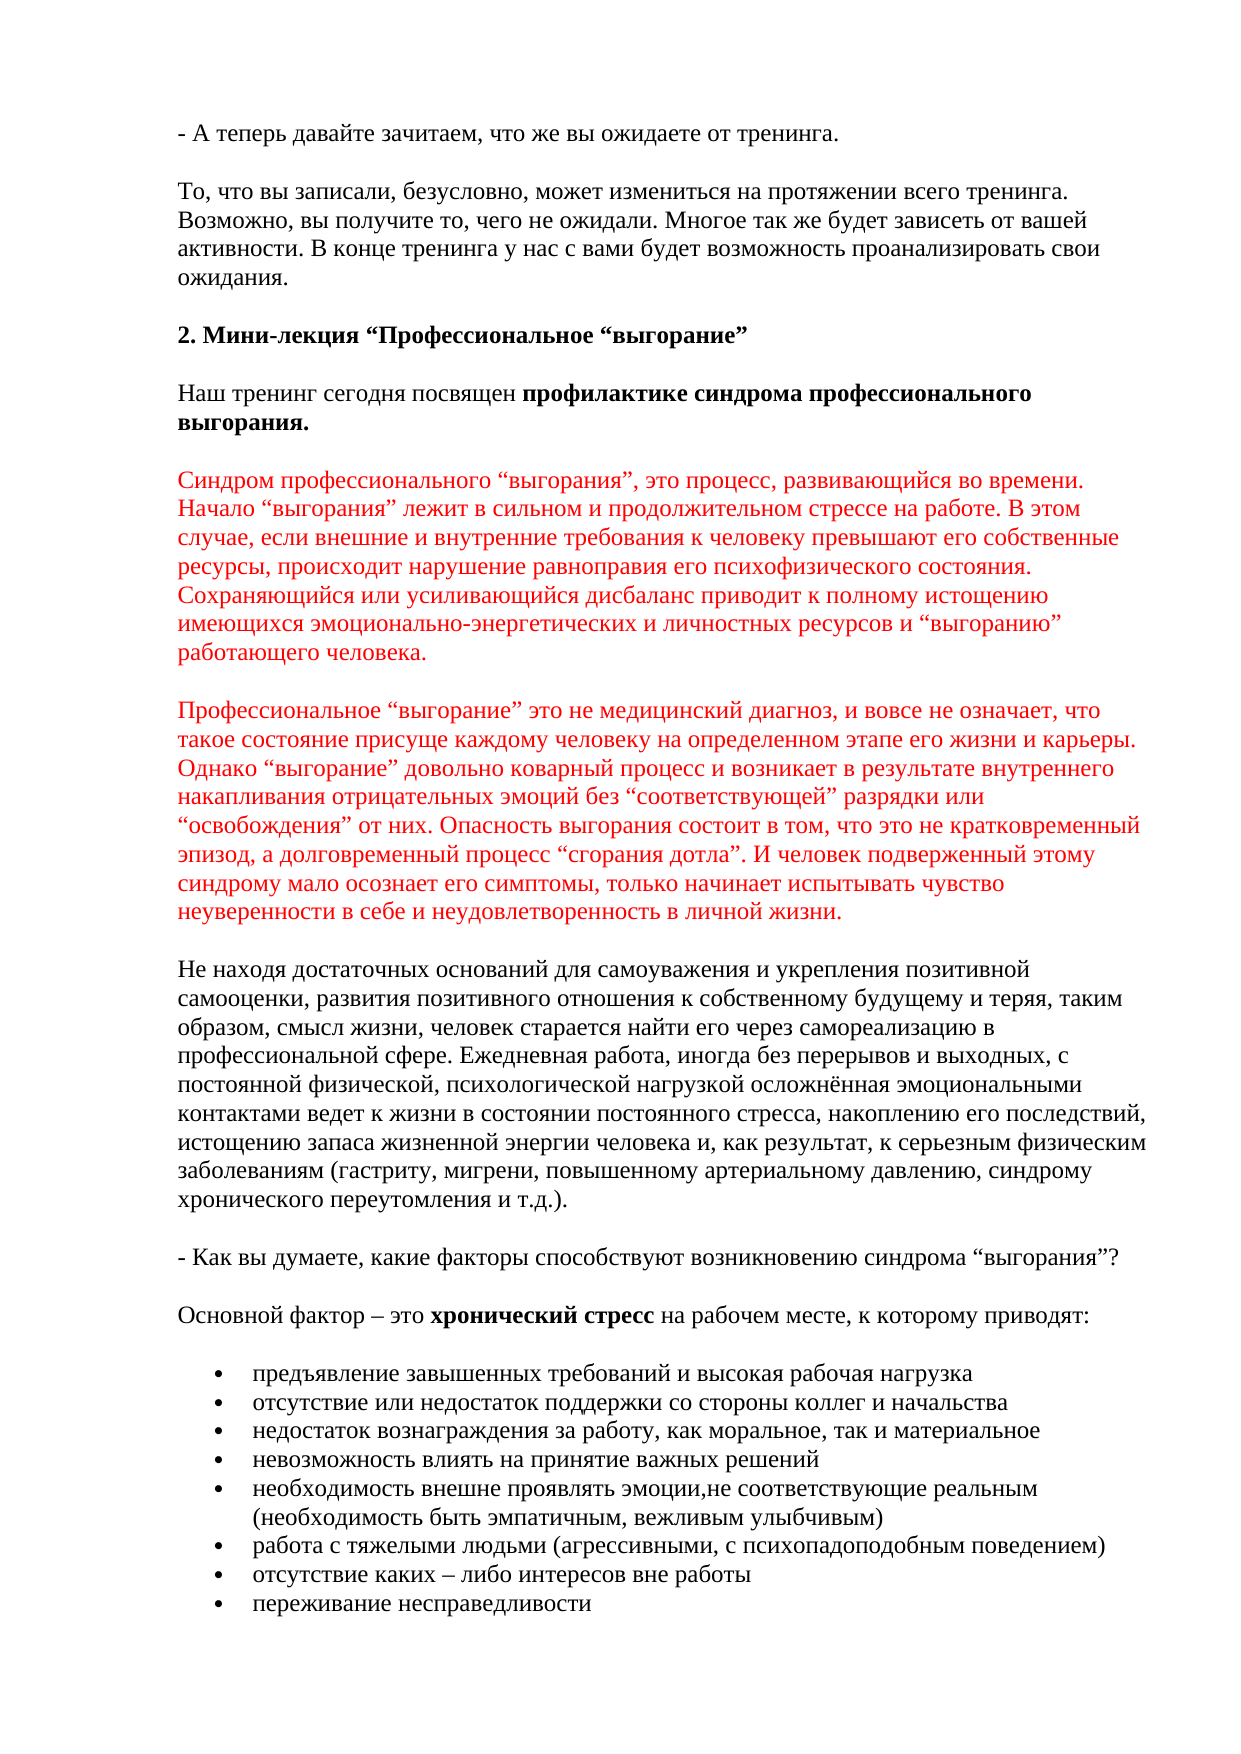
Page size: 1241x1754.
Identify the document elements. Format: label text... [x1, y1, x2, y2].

text Основной фактор – это хронический стресс на рабочем месте, к которому приводят: [177, 1300, 1152, 1329]
text Наш тренинг сегодня посвящен профилактике синдрома профессионального выгорания. [177, 378, 1152, 436]
list отсутствие каких – либо интересов вне работы [215, 1559, 1152, 1588]
text - А теперь давайте зачитаем, что же вы ожидаете от тренинга. [177, 118, 1152, 147]
text - Как вы думаете, какие факторы способствуют возникновению синдрома “выгорания”? [177, 1242, 1152, 1271]
list необходимость внешне проявлять эмоции,не соответствующие реальным (необходимость быть эмпатичным, вежливым улыбчивым) [215, 1473, 1152, 1531]
text Профессиональное “выгорание” это не медицинский диагноз, и вовсе не означает, что такое состояние присуще каждому человеку на определенном этапе его жизни и карьеры. Однако “выгорание” довольно коварный процесс и возникает в результате внутреннего накапливания отрицательных эмоций без “соответствующей” разрядки или “освобождения” от них. Опасность выгорания состоит в том, что это не кратковременный эпизод, а долговременный процесс “сгорания дотла”. И человек подверженный этому синдрому мало осознает его симптомы, только начинает испытывать чувство неуверенности в себе и неудовлетворенность в личной жизни. [177, 695, 1152, 925]
list работа с тяжелыми людьми (агрессивными, с психопадоподобным поведением) [215, 1531, 1152, 1559]
list предъявление завышенных требований и высокая рабочая нагрузка [215, 1358, 1152, 1387]
list невозможность влиять на принятие важных решений [215, 1444, 1152, 1473]
text Синдром профессионального “выгорания”, это процесс, развивающийся во времени. Начало “выгорания” лежит в сильном и продолжительном стрессе на работе. В этом случае, если внешние и внутренние требования к человеку превышают его собственные ресурсы, происходит нарушение равноправия его психофизического состояния. Сохраняющийся или усиливающийся дисбаланс приводит к полному истощению имеющихся эмоционально-энергетических и личностных ресурсов и “выгоранию” работающего человека. [177, 465, 1152, 666]
text Не находя достаточных оснований для самоуважения и укрепления позитивной самооценки, развития позитивного отношения к собственному будущему и теряя, таким образом, смысл жизни, человек старается найти его через самореализацию в профессиональной сфере. Ежедневная работа, иногда без перерывов и выходных, с постоянной физической, психологической нагрузкой осложнённая эмоциональными контактами ведет к жизни в состоянии постоянного стресса, накоплению его последствий, истощению запаса жизненной энергии человека и, как результат, к серьезным физическим заболеваниям (гастриту, мигрени, повышенному артериальному давлению, синдрому хронического переутомления и т.д.). [177, 954, 1152, 1213]
list недостаток вознаграждения за работу, как моральное, так и материальное [215, 1416, 1152, 1444]
text 2. Мини-лекция “Профессиональное “выгорание” [177, 320, 1152, 349]
list переживание несправедливости [215, 1588, 1152, 1617]
text То, что вы записали, безусловно, может измениться на протяжении всего тренинга. Возможно, вы получите то, чего не ожидали. Многое так же будет зависеть от вашей активности. В конце тренинга у нас с вами будет возможность проанализировать свои ожидания. [177, 176, 1152, 291]
list отсутствие или недостаток поддержки со стороны коллег и начальства [215, 1387, 1152, 1416]
